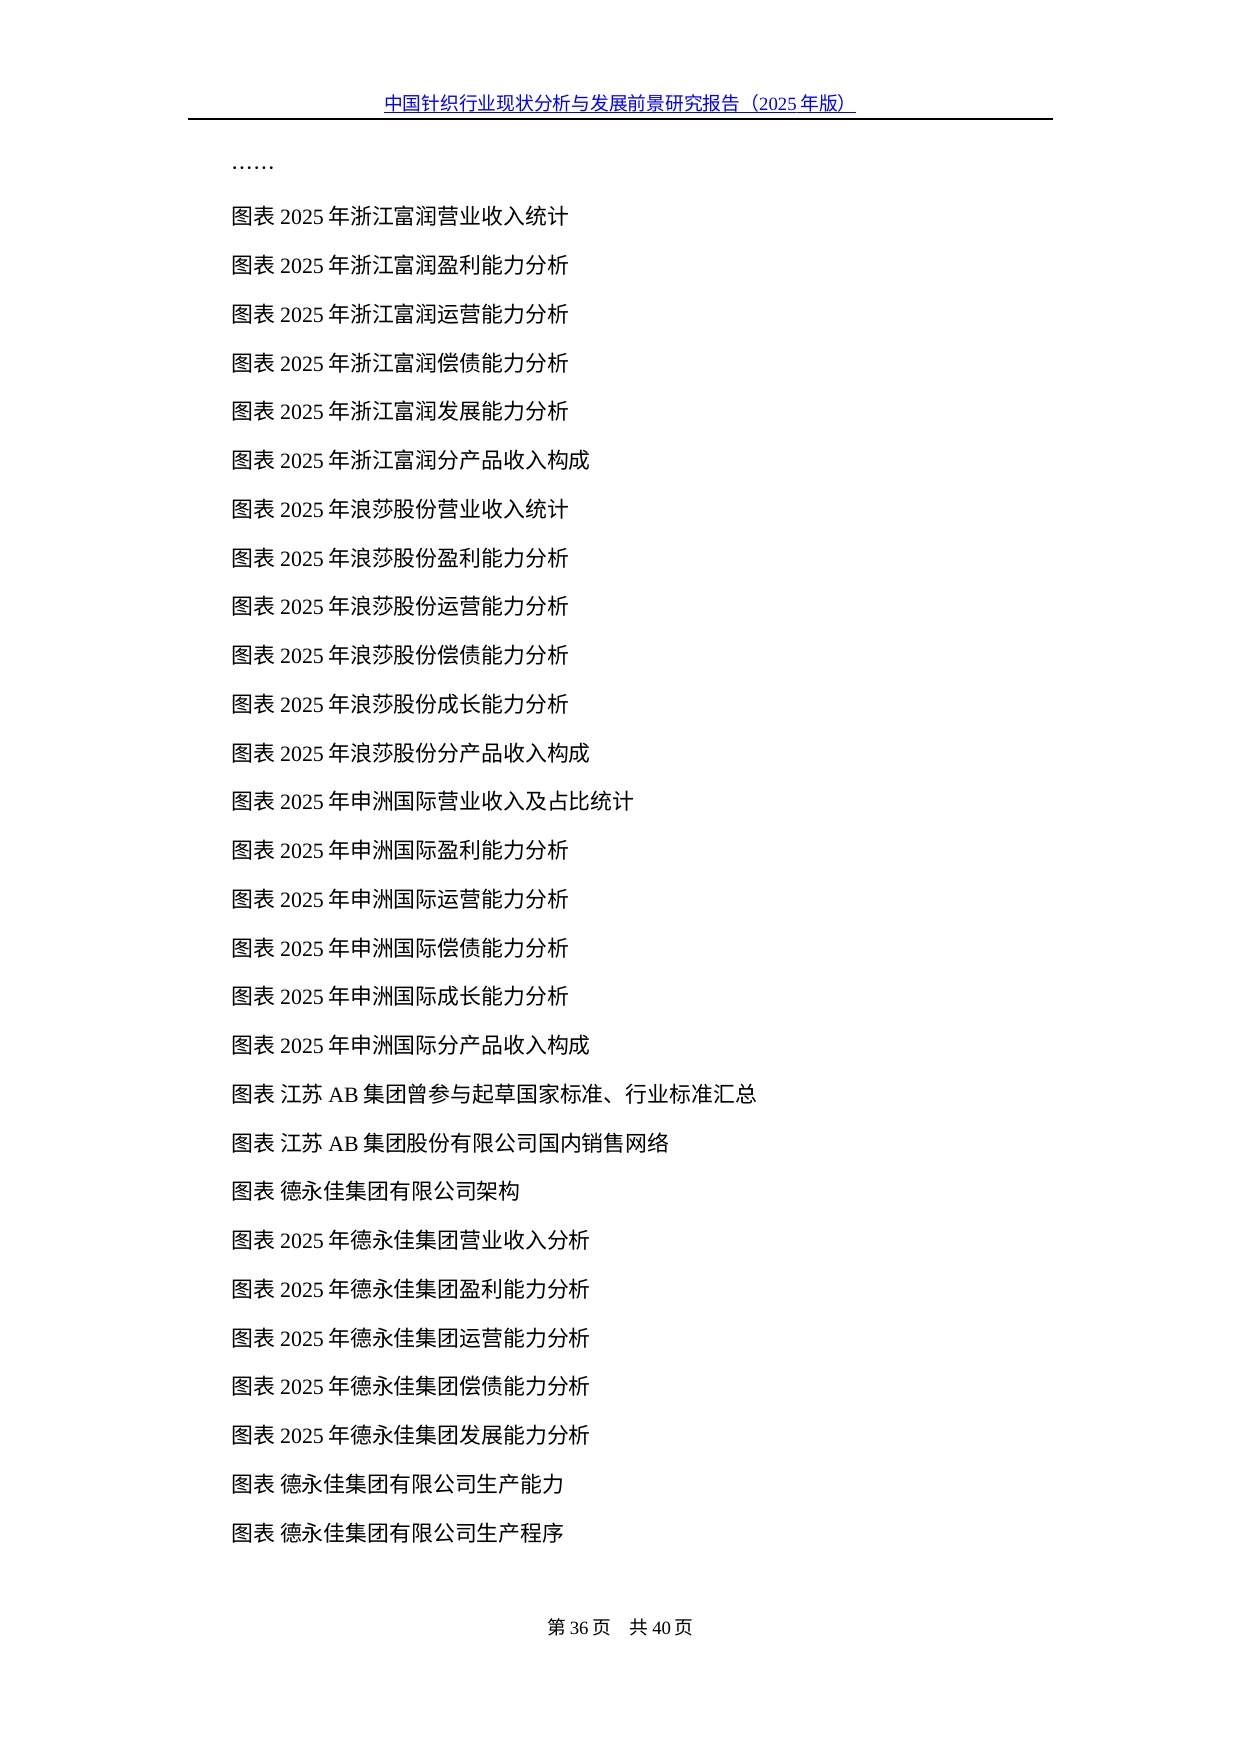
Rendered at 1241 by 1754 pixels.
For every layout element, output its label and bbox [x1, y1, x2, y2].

text [187, 150, 1053, 1548]
